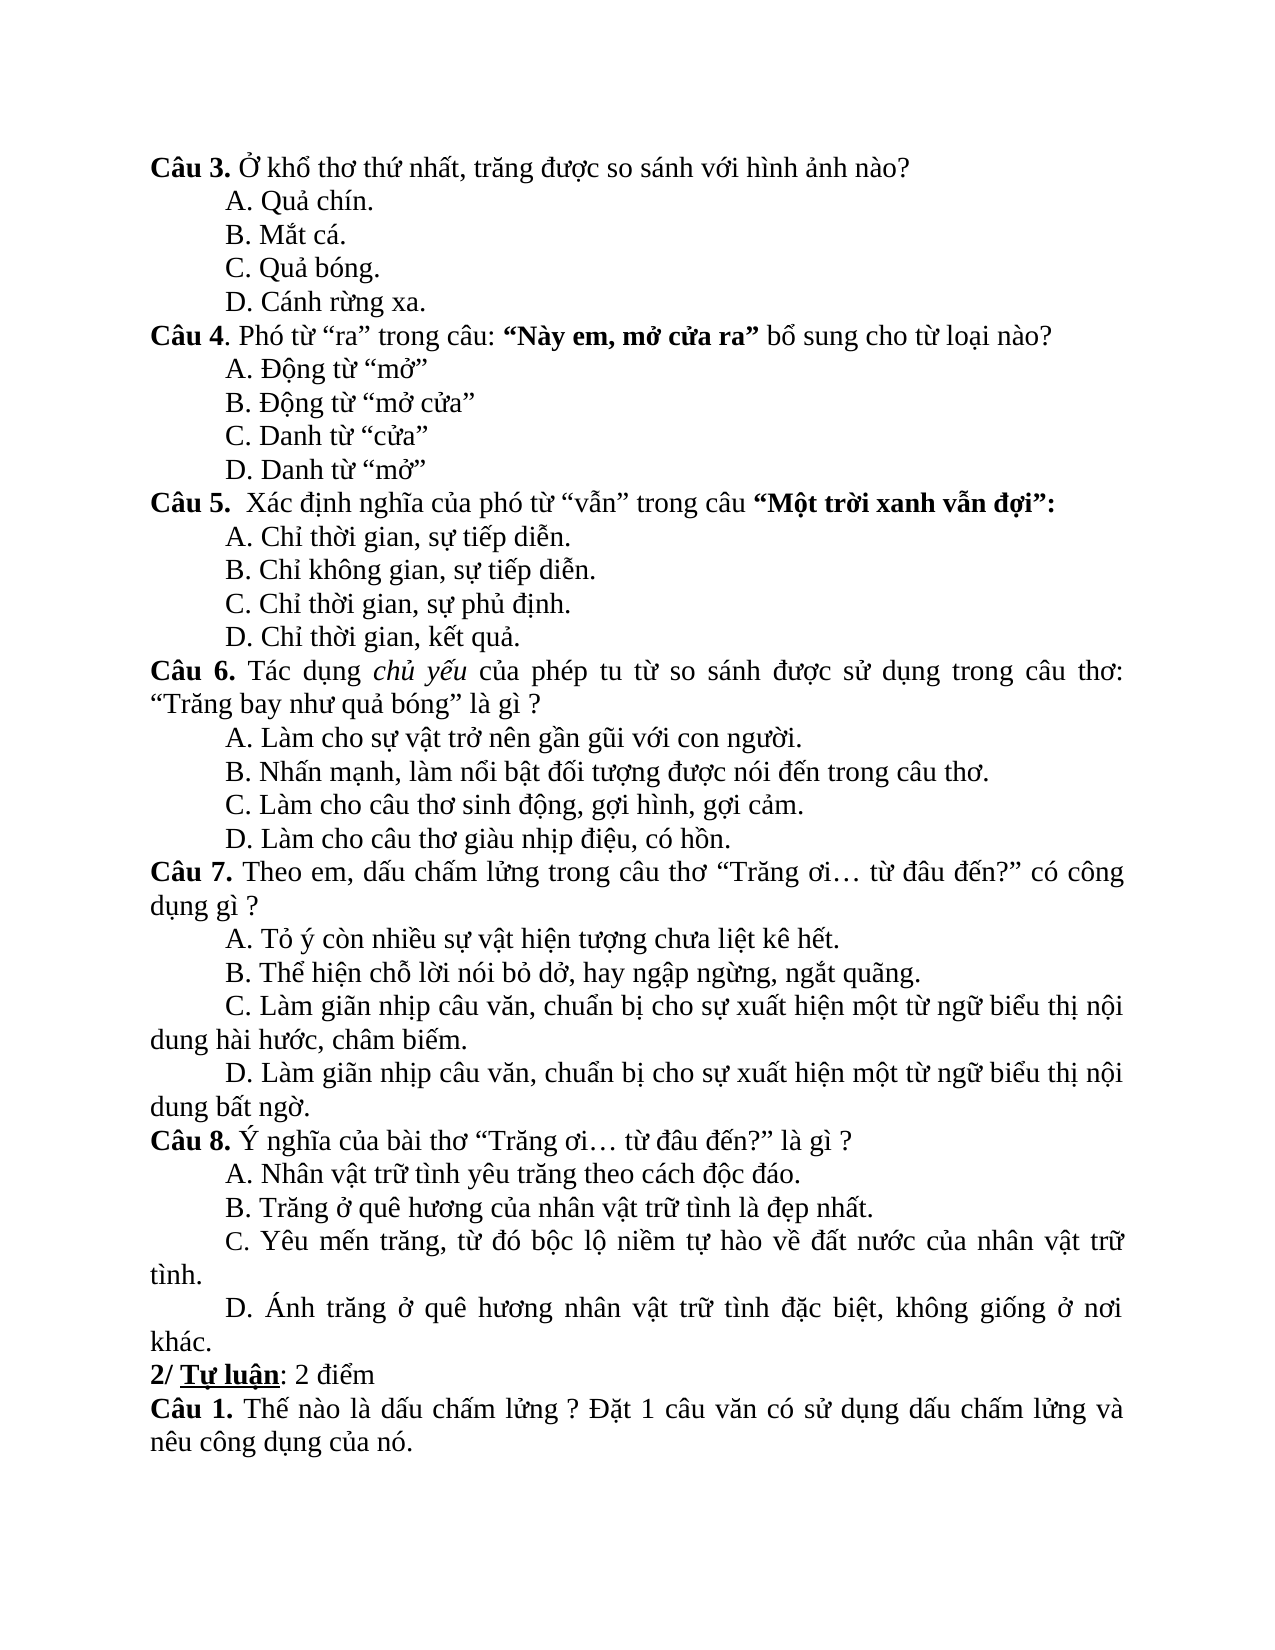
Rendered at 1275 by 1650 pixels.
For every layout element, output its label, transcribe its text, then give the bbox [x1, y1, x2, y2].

text Câu 1. Thế nào là dấu chấm lửng ? Đặt 1 câu văn có sử dụng dấu chấm lửng và nêu công dụng của nó. [150, 1391, 1125, 1458]
text D. Ánh trăng ở quê hương nhân vật trữ tình đặc biệt, không giống ở nơi khác. [150, 1290, 1125, 1357]
text 2/ Tự luận: 2 điểm [150, 1357, 1125, 1391]
text Câu 8. Ý nghĩa của bài thơ “Trăng ơi… từ đâu đến?” là gì ? [150, 1123, 1125, 1156]
text D. Làm cho câu thơ giàu nhịp điệu, có hồn. [150, 821, 1125, 854]
text B. Chỉ không gian, sự tiếp diễn. [225, 552, 1125, 586]
text C. Làm giãn nhịp câu văn, chuẩn bị cho sự xuất hiện một từ ngữ biểu thị nội dung hài hước, châm biếm. [150, 988, 1125, 1056]
text A. Động từ “mở” [150, 351, 1125, 385]
text D. Danh từ “mở” [150, 452, 1125, 485]
text Câu 7. Theo em, dấu chấm lửng trong câu thơ “Trăng ơi… từ đâu đến?” có công dụng gì ? [150, 854, 1125, 921]
text C. Yêu mến trăng, từ đó bộc lộ niềm tự hào về đất nước của nhân vật trữ tình. [150, 1223, 1125, 1290]
text C. Quả bóng. [225, 251, 1125, 284]
text C. Danh từ “cửa” [150, 418, 1125, 452]
text B. Động từ “mở cửa” [150, 385, 1125, 418]
text D. Chỉ thời gian, kết quả. [225, 619, 1125, 653]
text B. Thể hiện chỗ lời nói bỏ dở, hay ngập ngừng, ngắt quãng. [150, 955, 1125, 988]
text D. Làm giãn nhịp câu văn, chuẩn bị cho sự xuất hiện một từ ngữ biểu thị nội dung bất ngờ. [150, 1056, 1125, 1123]
text A. Tỏ ý còn nhiều sự vật hiện tượng chưa liệt kê hết. [150, 921, 1125, 955]
text C. Làm cho câu thơ sinh động, gợi hình, gợi cảm. [150, 787, 1125, 821]
text D. Cánh rừng xa. [225, 284, 1125, 318]
text A. Làm cho sự vật trở nên gần gũi với con người. [150, 720, 1125, 754]
text Câu 4. Phó từ “ra” trong câu: “Này em, mở cửa ra” bổ sung cho từ loại nào? [150, 318, 1125, 351]
text B. Mắt cá. [225, 217, 1125, 251]
text Câu 5. Xác định nghĩa của phó từ “vẫn” trong câu “Một trời xanh vẫn đợi”: [150, 485, 1125, 519]
text C. Chỉ thời gian, sự phủ định. [225, 586, 1125, 619]
text A. Chỉ thời gian, sự tiếp diễn. [225, 519, 1125, 552]
text B. Nhấn mạnh, làm nổi bật đối tượng được nói đến trong câu thơ. [150, 754, 1125, 787]
text A. Nhân vật trữ tình yêu trăng theo cách độc đáo. [150, 1156, 1125, 1190]
text Câu 3. Ở khổ thơ thứ nhất, trăng được so sánh với hình ảnh nào? [150, 150, 1125, 183]
text B. Trăng ở quê hương của nhân vật trữ tình là đẹp nhất. [150, 1190, 1125, 1223]
text Câu 6. Tác dụng chủ yếu của phép tu từ so sánh được sử dụng trong câu thơ: “Trăng bay như quả bóng” là gì ? [150, 653, 1125, 720]
text A. Quả chín. [225, 183, 1125, 217]
